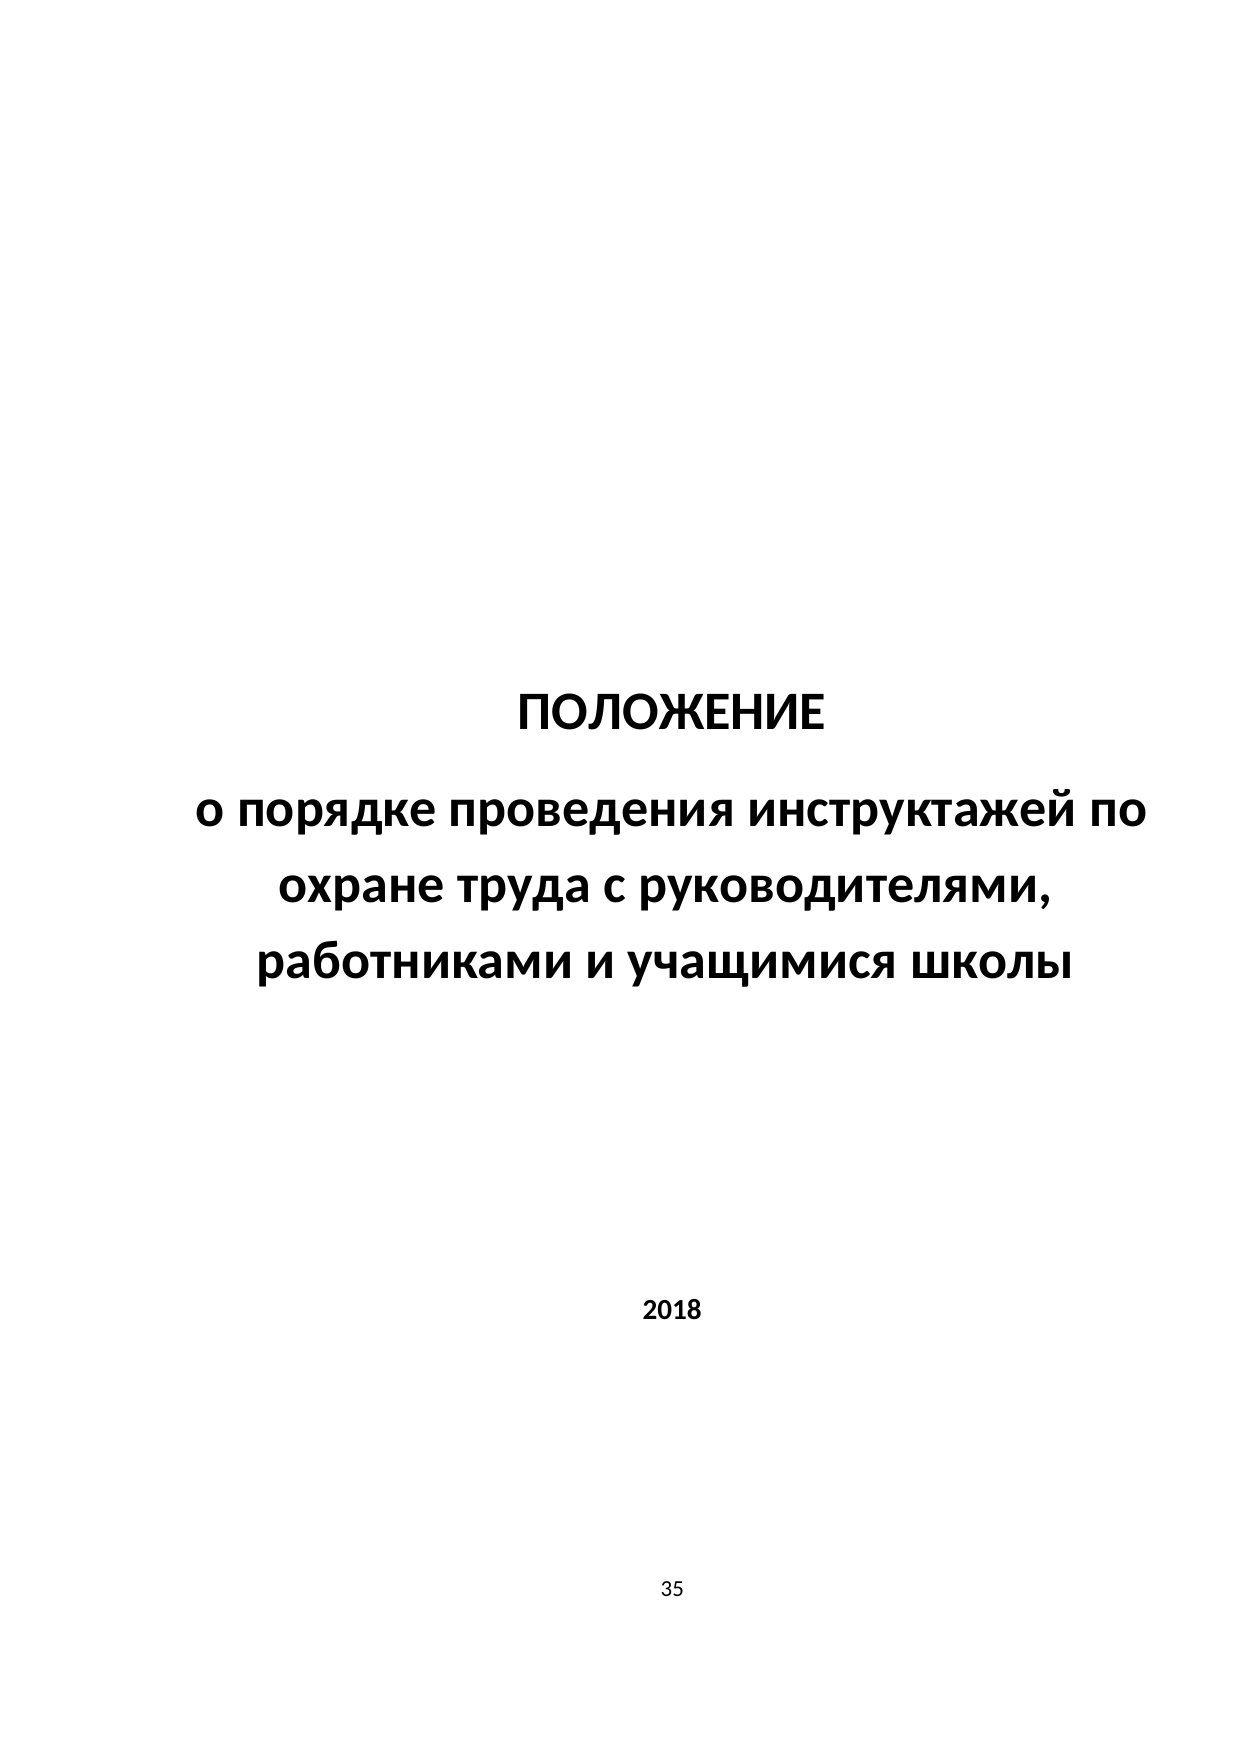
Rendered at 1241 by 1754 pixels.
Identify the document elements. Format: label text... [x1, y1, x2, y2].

text о порядке проведения инструктажей по охране труда с руководителями, работниками и учащимися школы [148, 774, 1196, 1024]
text 2018 [148, 1291, 1196, 1326]
text ПОЛОЖЕНИЕ [148, 677, 1196, 743]
